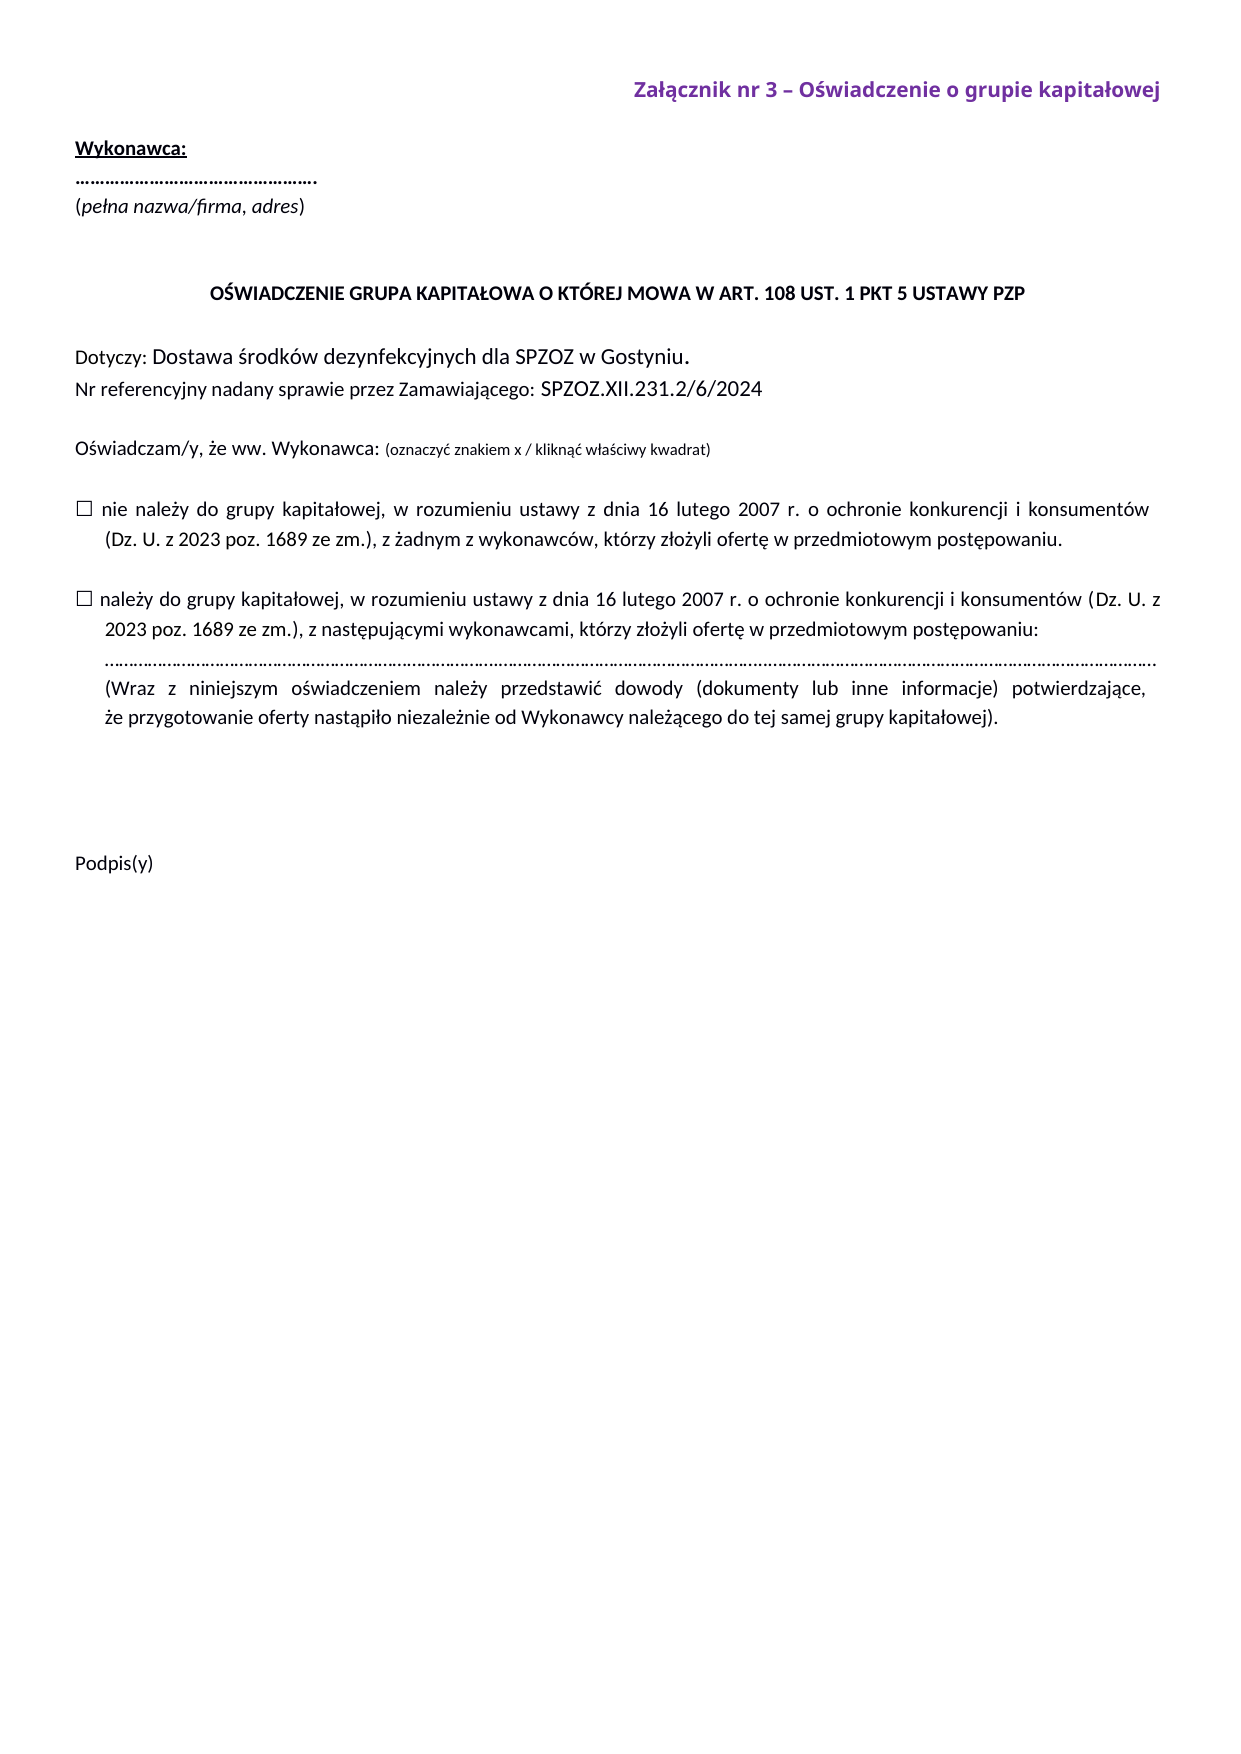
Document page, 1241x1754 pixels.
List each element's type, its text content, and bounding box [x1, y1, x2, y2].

text Załącznik nr 3 – Oświadczenie o grupie kapitałowej [75, 75, 1161, 103]
text Podpis(y) [75, 850, 1161, 875]
text Nr referencyjny nadany sprawie przez Zamawiającego: [75, 374, 1161, 402]
text nie należy do grupy kapitałowej, w rozumieniu ustawy z dnia 16 lutego 2007 r. o ochronie konkurencji i konsumentów (Dz. U. z 2023 poz. 1689 ze zm.), z żadnym z wykonawców, którzy złożyli ofertę w przedmiotowym postępowaniu. [75, 494, 1161, 551]
text ……………………………………………………………………….………………………………………………..……………………………………………………………………… [104, 646, 1161, 671]
text OŚWIADCZENIE GRUPA KAPITAŁOWA O KTÓREJ MOWA W ART. 108 UST. 1 PKT 5 USTAWY PZP [75, 281, 1161, 306]
text Oświadczam/y, że ww. Wykonawca: (oznaczyć znakiem x / kliknąć właściwy kwadrat) [75, 436, 1161, 461]
text Wykonawca: [75, 135, 1161, 160]
text (pełna nazwa/firma, adres) [75, 193, 1161, 218]
text …………………………………………. [75, 164, 1161, 189]
text (Wraz z niniejszym oświadczeniem należy przedstawić dowody (dokumenty lub inne informacje) potwierdzające, że przygotowanie oferty nastąpiło niezależnie od Wykonawcy należącego do tej samej grupy kapitałowej). [104, 675, 1161, 729]
text Dotyczy: . [75, 342, 1161, 370]
text należy do grupy kapitałowej, w rozumieniu ustawy z dnia 16 lutego 2007 r. o ochronie konkurencji i konsumentów (Dz. U. z 2023 poz. 1689 ze zm.), z następującymi wykonawcami, którzy złożyli ofertę w przedmiotowym postępowaniu: [75, 584, 1161, 642]
